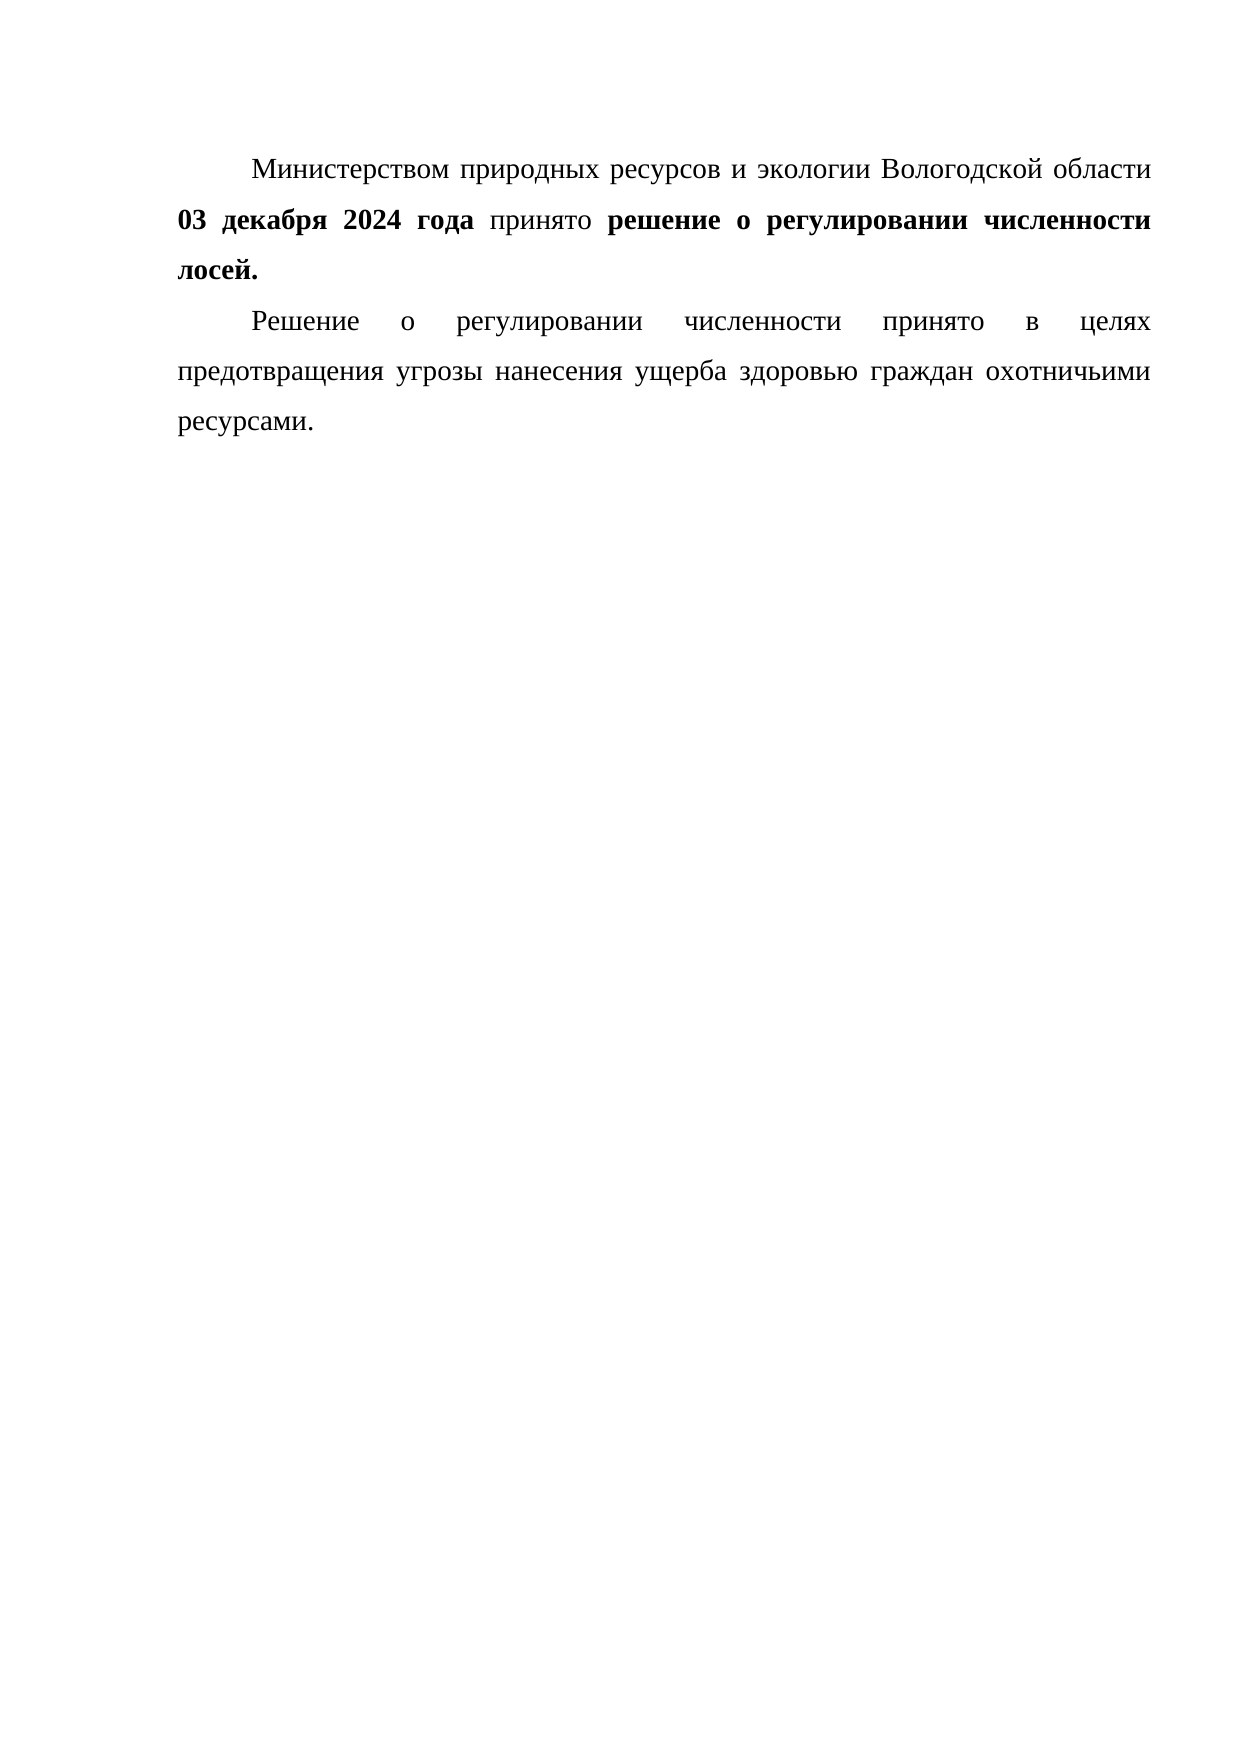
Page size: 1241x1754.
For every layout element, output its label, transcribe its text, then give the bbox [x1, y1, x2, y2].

text Министерством природных ресурсов и экологии Вологодской области 03 декабря 2024 года принято решение о регулировании численности лосей. [177, 152, 1152, 286]
text Решение о регулировании численности принято в целях предотвращения угрозы нанесения ущерба здоровью граждан охотничьими ресурсами. [177, 303, 1152, 437]
